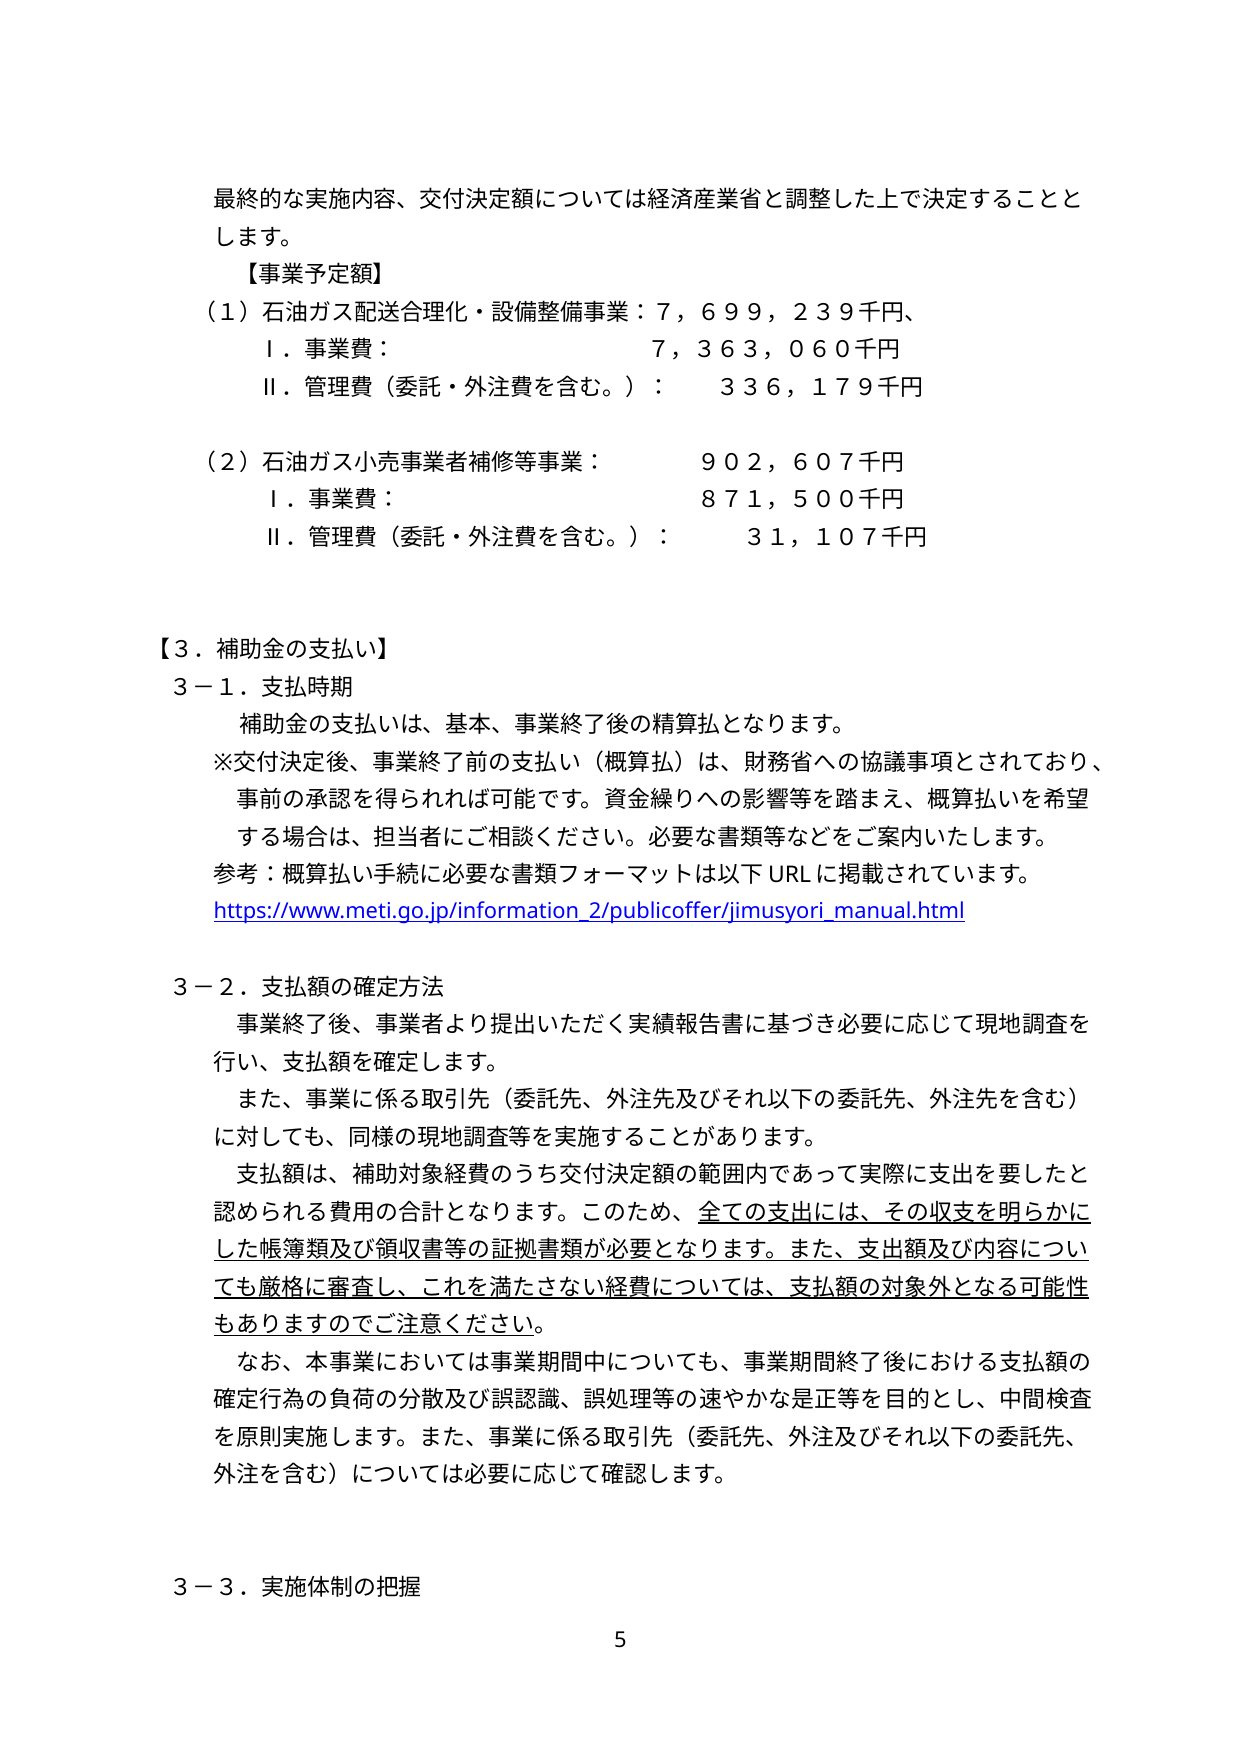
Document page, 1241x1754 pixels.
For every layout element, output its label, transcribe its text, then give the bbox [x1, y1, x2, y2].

text （２）石油ガス小売事業者補修等事業： ９０２，６０７千円 [148, 442, 1092, 479]
text Ⅰ．事業費： ７，３６３，０６０千円 [235, 329, 1092, 367]
text ３－２．支払額の確定方法 [169, 967, 1092, 1004]
text また、事業に係る取引先（委託先、外注先及びそれ以下の委託先、外注先を含む）に対しても、同様の現地調査等を実施することがあります。 [213, 1079, 1092, 1154]
text 参考：概算払い手続に必要な書類フォーマットは以下URLに掲載されています。 [213, 854, 1092, 892]
text 支払額は、補助対象経費のうち交付決定額の範囲内であって実際に支出を要したと認められる費用の合計となります。このため、全ての支出には、その収支を明らかにした帳簿類及び領収書等の証拠書類が必要となります。また、支出額及び内容についても厳格に審査し、これを満たさない経費については、支払額の対象外となる可能性もありますのでご注意ください。 [213, 1154, 1092, 1342]
text Ⅱ．管理費（委託・外注費を含む。）： ３３６，１７９千円 [235, 367, 1092, 404]
text 補助金の支払いは、基本、事業終了後の精算払となります。 [148, 704, 1092, 742]
text https://www.meti.go.jp/information_2/publicoffer/jimusyori_manual.html [213, 892, 1092, 929]
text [213, 179, 1092, 254]
text 【３．補助金の支払い】 [148, 629, 1092, 667]
text Ⅰ．事業費： ８７１，５００千円 [148, 479, 1092, 517]
text ※交付決定後、事業終了前の支払い（概算払）は、財務省への協議事項とされており、事前の承認を得られれば可能です。資金繰りへの影響等を踏まえ、概算払いを希望する場合は、担当者にご相談ください。必要な書類等などをご案内いたします。 [213, 742, 1092, 854]
text 事業終了後、事業者より提出いただく実績報告書に基づき必要に応じて現地調査を行い、支払額を確定します。 [213, 1004, 1092, 1079]
text （１）石油ガス配送合理化・設備整備事業：７，６９９，２３９千円、 [148, 292, 1092, 329]
text Ⅱ．管理費（委託・外注費を含む。）： ３１，１０７千円 [148, 517, 1092, 554]
text ３－３．実施体制の把握 [169, 1567, 1092, 1604]
text なお、本事業においては事業期間中についても、事業期間終了後における支払額の確定行為の負荷の分散及び誤認識、誤処理等の速やかな是正等を目的とし、中間検査を原則実施します。また、事業に係る取引先（委託先、外注及びそれ以下の委託先、外注を含む）については必要に応じて確認します。 [213, 1342, 1092, 1492]
text 【事業予定額】 [235, 254, 1092, 292]
text ３－１．支払時期 [169, 667, 1092, 704]
